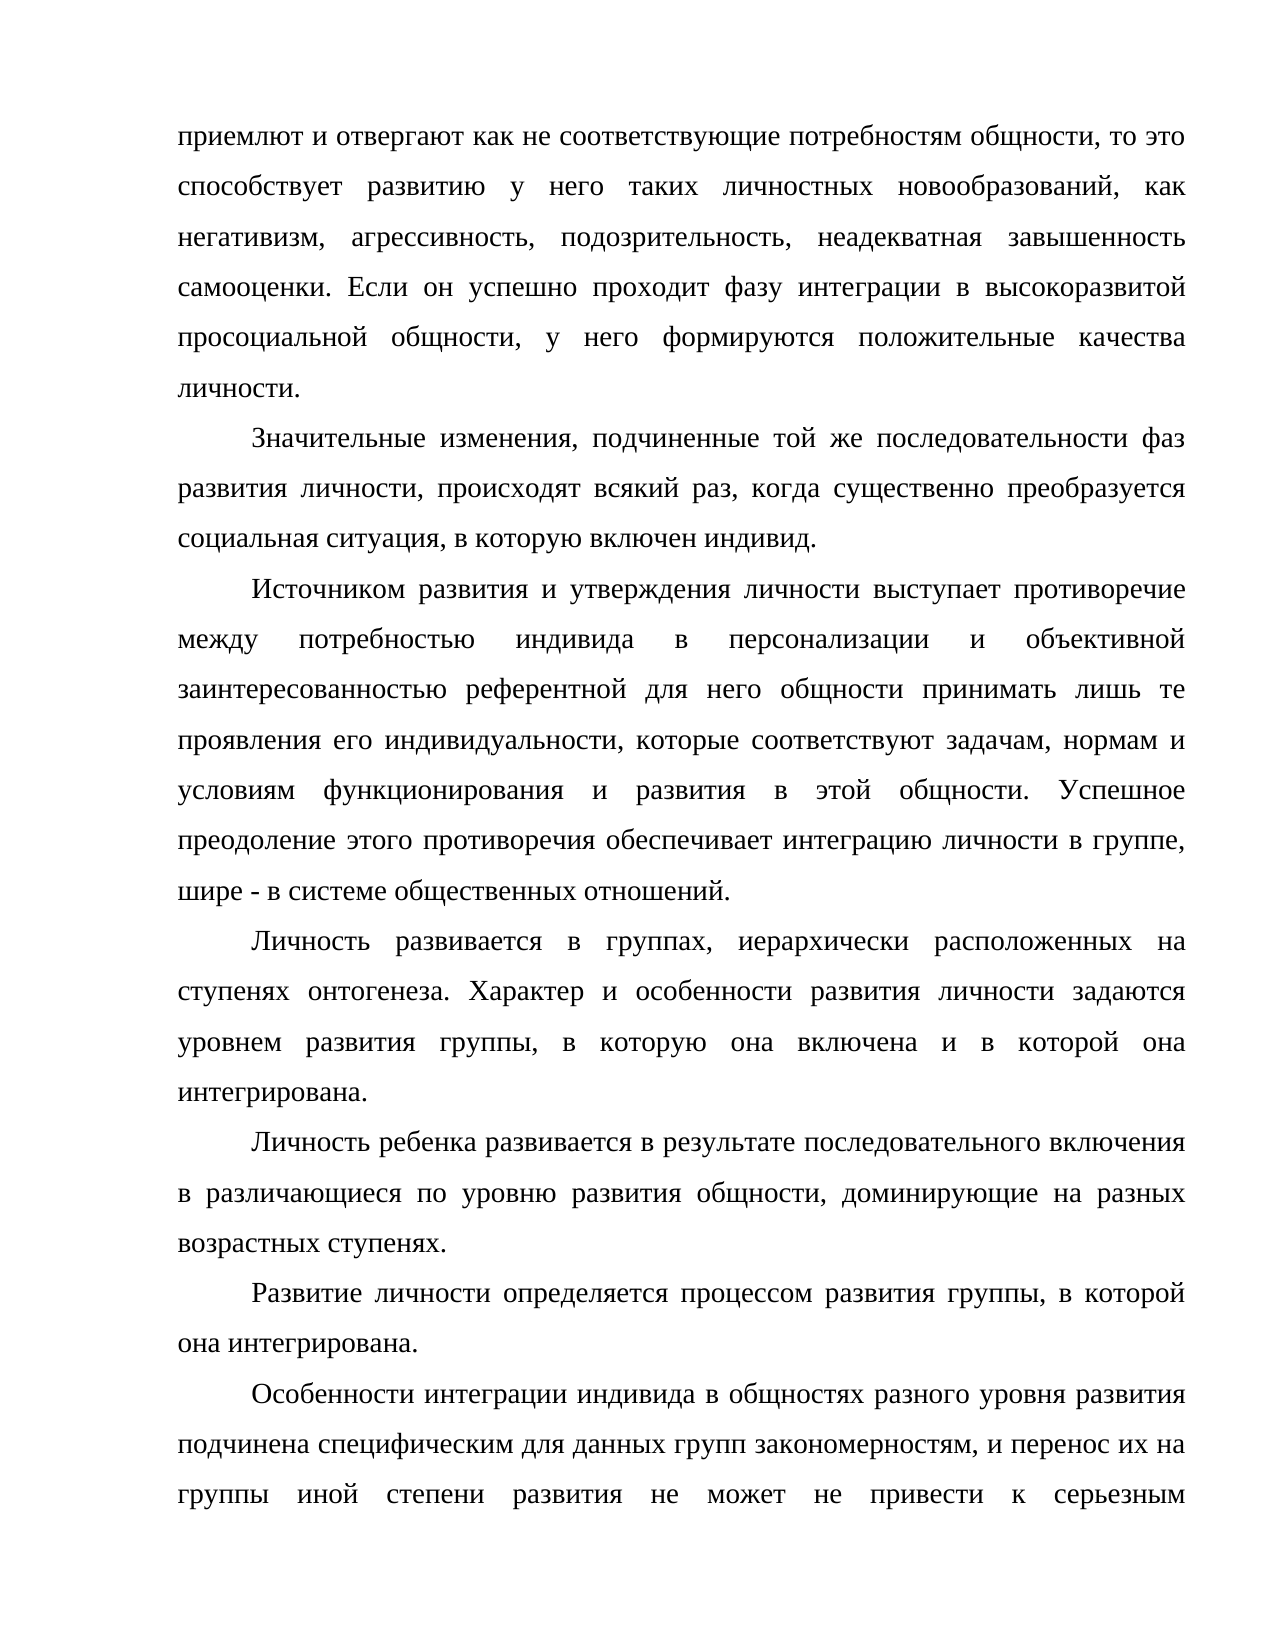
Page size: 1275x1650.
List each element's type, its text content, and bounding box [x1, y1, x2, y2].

text Личность ребенка развивается в результате последовательного включения в различающиеся по уровню развития общности, доминирующие на разных возрастных ступенях. [177, 1124, 1186, 1258]
text Развитие личности определяется процессом развития группы, в которой она интегрирована. [177, 1275, 1186, 1359]
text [177, 118, 1186, 403]
text Личность развивается в группах, иерархически расположенных на ступенях онтогенеза. Характер и особенности развития личности задаются уровнем развития группы, в которую она включена и в которой она интегрирована. [177, 923, 1186, 1108]
text Значительные изменения, подчиненные той же последовательности фаз развития личности, происходят всякий раз, когда существенно преобразуется социальная ситуация, в которую включен индивид. [177, 420, 1186, 554]
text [177, 1376, 1186, 1510]
text Источником развития и утверждения личности выступает противоречие между потребностью индивида в персонализации и объективной заинтересованностью референтной для него общности принимать лишь те проявления его индивидуальности, которые соответствуют задачам, нормам и условиям функционирования и развития в этой общности. Успешное преодоление этого противоречия обеспечивает интеграцию личности в группе, шире - в системе общественных отношений. [177, 571, 1186, 906]
